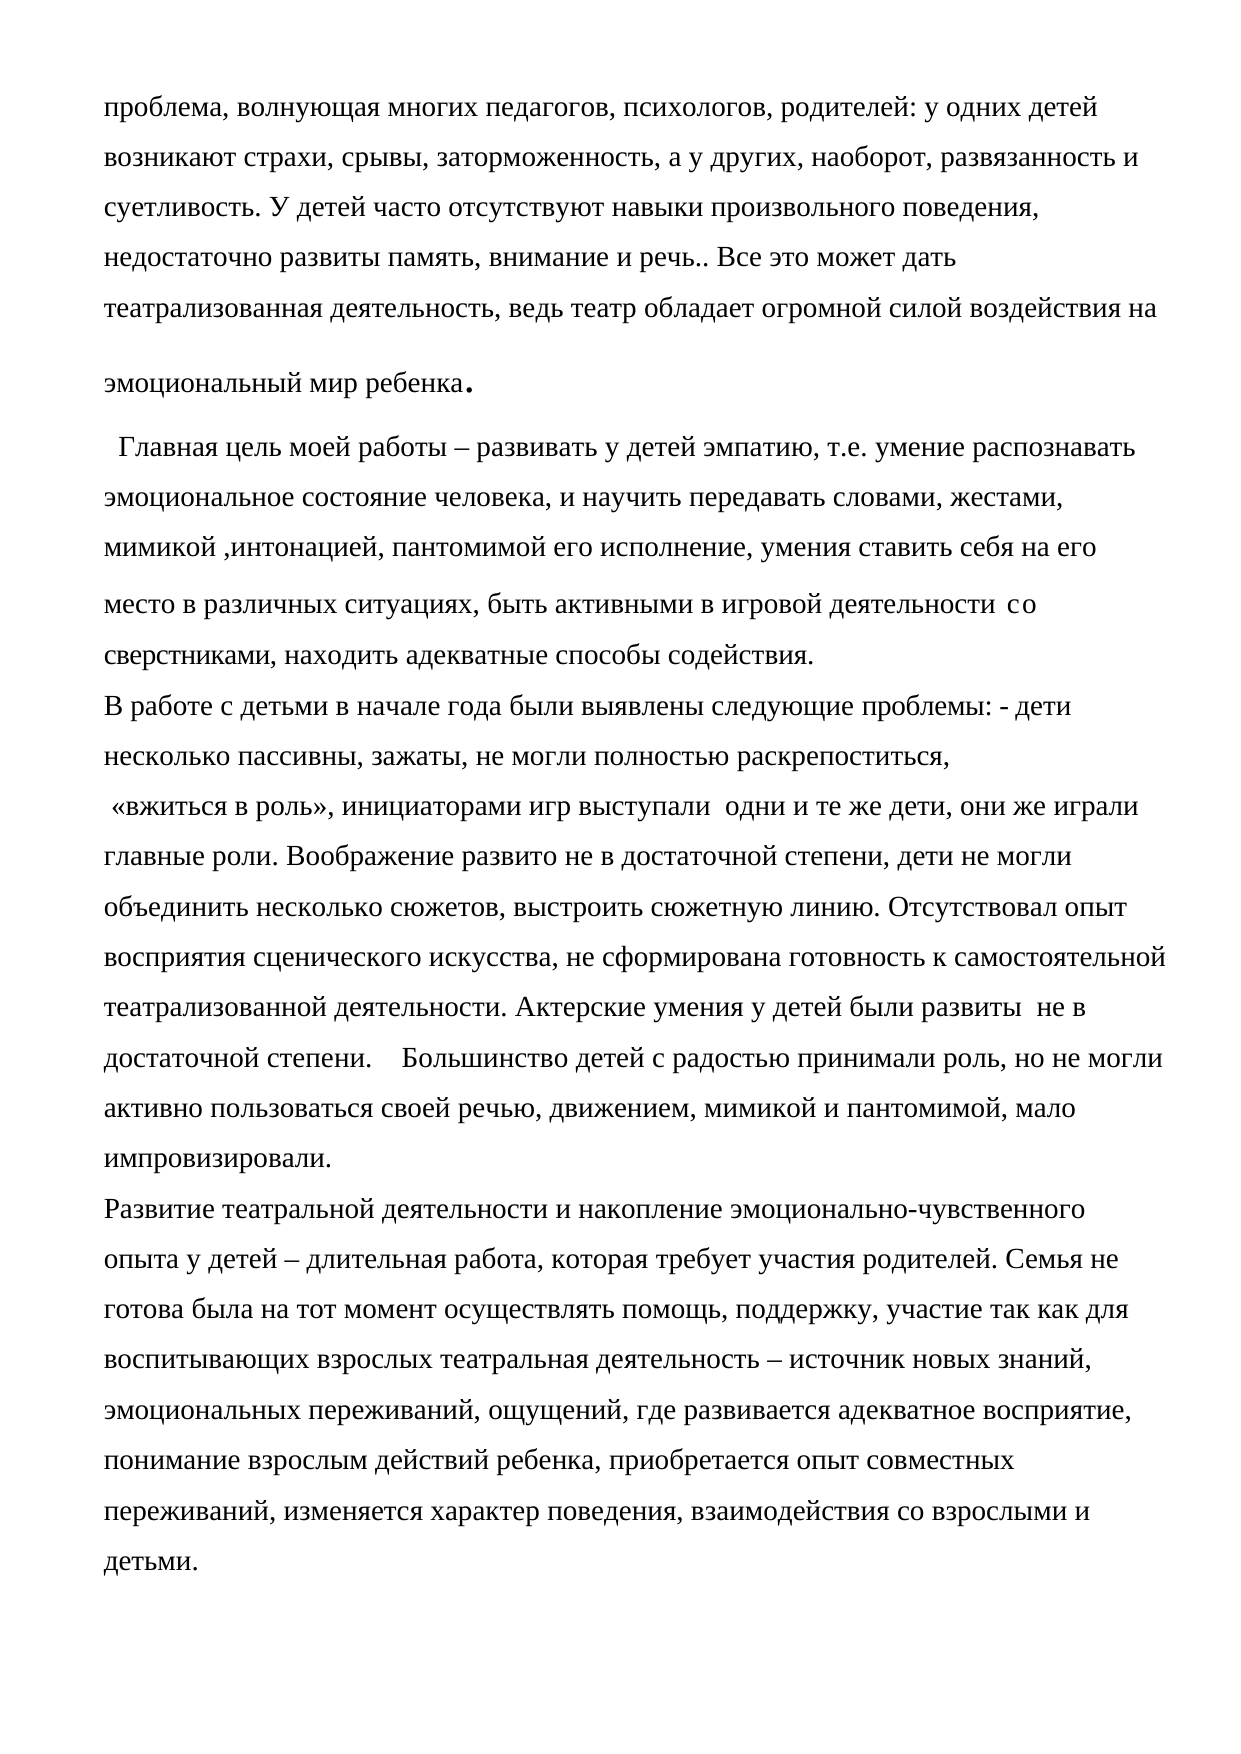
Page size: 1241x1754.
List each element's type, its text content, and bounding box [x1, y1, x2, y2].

text Развитие театральной деятельности и накопление эмоционально-чувственного опыта у детей – длительная работа, которая требует участия родителей. Семья не готова была на тот момент осуществлять помощь, поддержку, участие так как для воспитывающих взрослых театральная деятельность – источник новых знаний, эмоциональных переживаний, ощущений, где развивается адекватное восприятие, понимание взрослым действий ребенка, приобретается опыт совместных переживаний, изменяется характер поведения, взаимодействия со взрослыми и детьми. [103, 1191, 1167, 1576]
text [103, 89, 1167, 402]
text В работе с детьми в начале года были выявлены следующие проблемы: - дети несколько пассивны, зажаты, не могли полностью раскрепоститься, [103, 688, 1167, 771]
text Главная цель моей работы – развивать у детей эмпатию, т.е. умение распознавать эмоциональное состояние человека, и научить передавать словами, жестами, мимикой ,интонацией, пантомимой его исполнение, умения ставить себя на его место в различных ситуациях, быть активными в игровой деятельности со сверстниками, находить адекватные способы содействия. [103, 429, 1167, 671]
text «вжиться в роль», инициаторами игр выступали одни и те же дети, они же играли главные роли. Воображение развито не в достаточной степени, дети не могли объединить несколько сюжетов, выстроить сюжетную линию. Отсутствовал опыт восприятия сценического искусства, не сформирована готовность к самостоятельной театрализованной деятельности. Актерские умения у детей были развиты не в достаточной степени. Большинство детей с радостью принимали роль, но не могли активно пользоваться своей речью, движением, мимикой и пантомимой, мало импровизировали. [103, 788, 1167, 1174]
